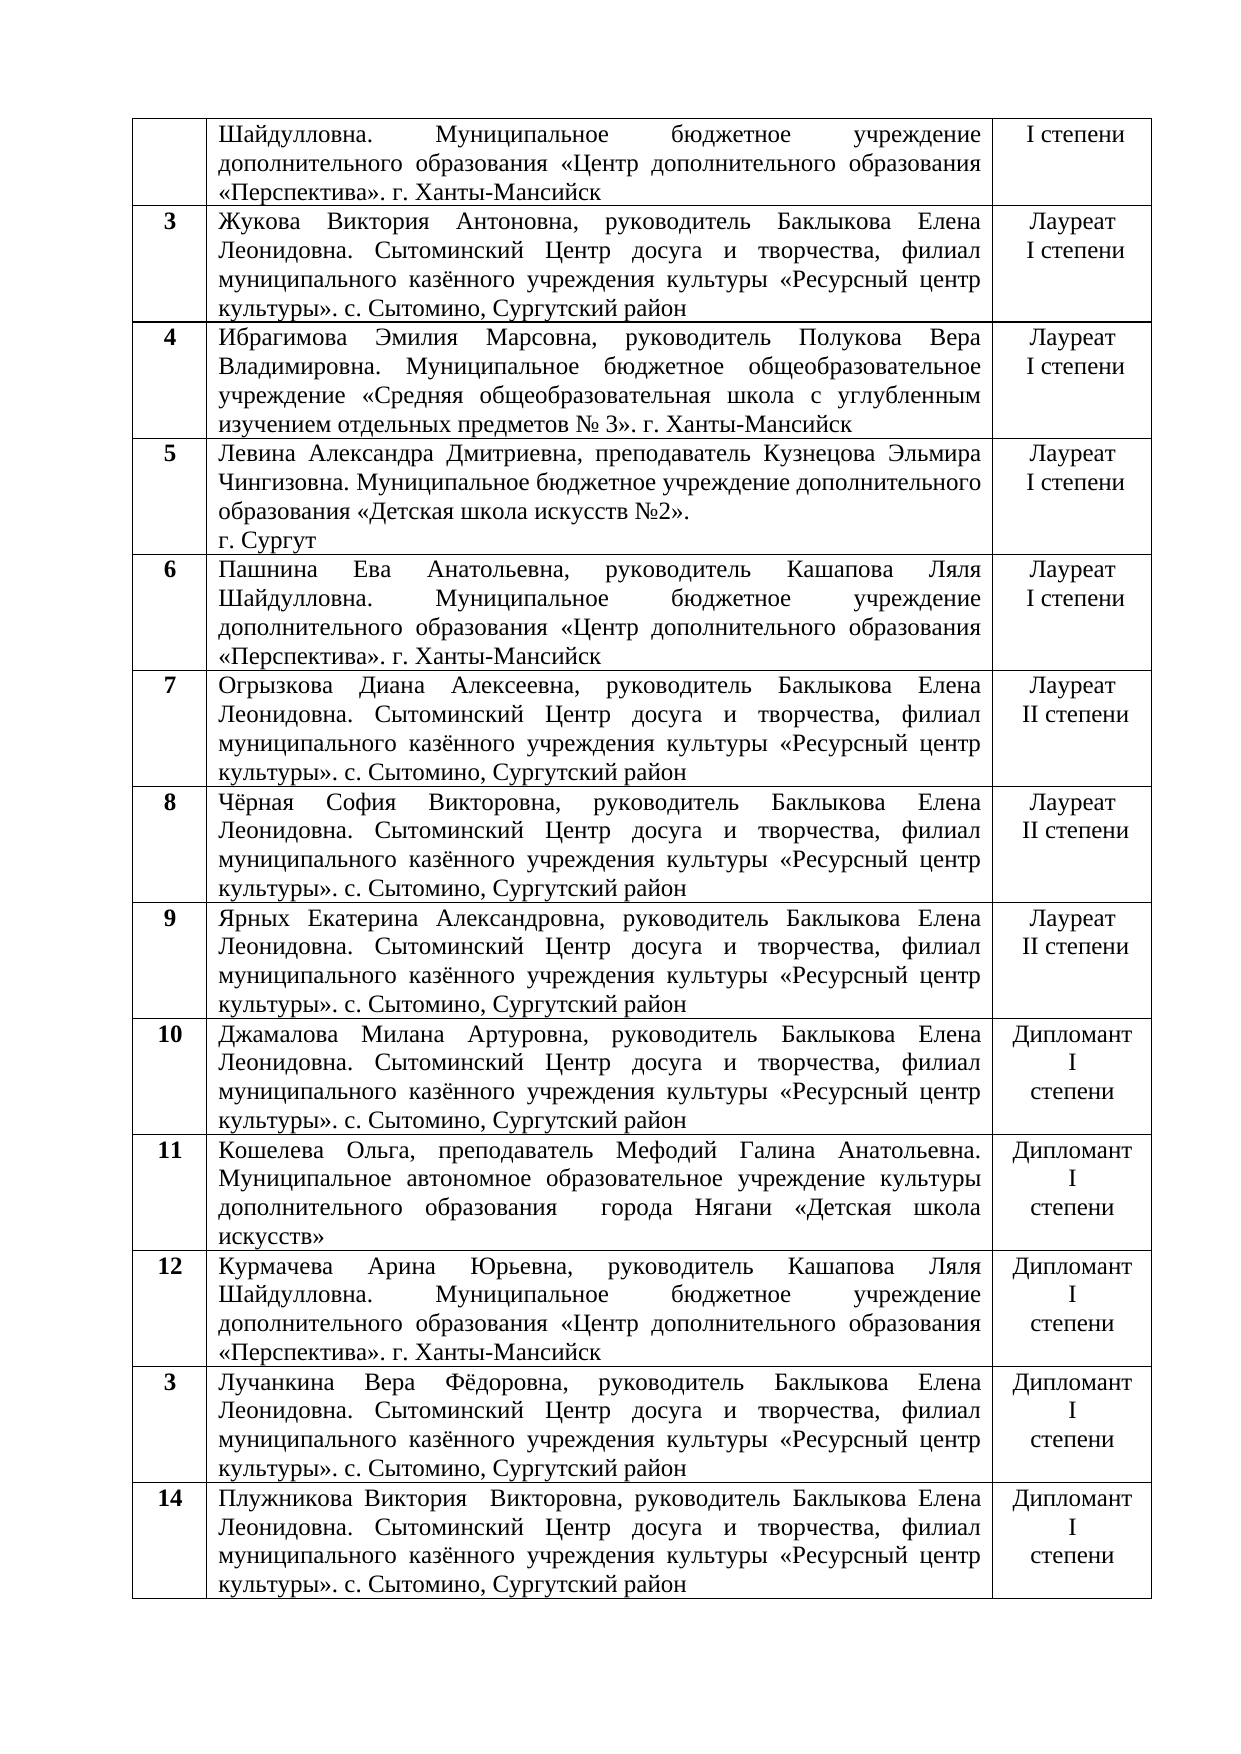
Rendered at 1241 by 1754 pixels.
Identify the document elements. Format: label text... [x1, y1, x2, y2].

table_cell Лауреат II степени [993, 903, 1151, 1018]
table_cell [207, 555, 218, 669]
table_cell Дипломант I степени [993, 1367, 1151, 1482]
table_cell Дипломант I степени [993, 1019, 1151, 1134]
table_cell 8 [133, 787, 206, 902]
table_cell Лауреат II степени [993, 671, 1151, 786]
table_cell Лауреат I степени [993, 439, 1151, 553]
table_cell 2 [133, 119, 206, 205]
table_cell 11 [133, 1135, 206, 1250]
table_cell 10 [133, 1019, 206, 1134]
table_cell Кошелева Ольга, преподаватель Мефодий Галина Анатольевна. Муниципальное автономное образовательное учреждение культуры дополнительного образования города Нягани «Детская школа искусств» [207, 1135, 992, 1250]
table_cell Левина Александра Дмитриевна, преподаватель Кузнецова Эльмира Чингизовна. Муниципальное бюджетное учреждение дополнительного образования «Детская школа искусств №2». г. Сургут [207, 439, 992, 553]
table_cell 3 [133, 1367, 206, 1482]
table_cell Дипломант I степени [993, 1483, 1151, 1598]
table_cell 6 [133, 555, 206, 669]
table_cell 7 [133, 671, 206, 786]
table_cell Лауреат II степени [993, 787, 1151, 902]
table_cell Лучанкина Вера Фёдоровна, руководитель Баклыкова Елена Леонидовна. Сытоминский Центр досуга и творчества, филиал муниципального казённого учреждения культуры «Ресурсный центр культуры». с. Сытомино, Сургутский район [207, 1367, 992, 1482]
table_cell Жукова Виктория Антоновна, руководитель Баклыкова Елена Леонидовна. Сытоминский Центр досуга и творчества, филиал муниципального казённого учреждения культуры «Ресурсный центр культуры». с. Сытомино, Сургутский район [207, 206, 992, 321]
table_cell 9 [133, 903, 206, 1018]
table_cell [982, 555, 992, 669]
table_cell Ярных Екатерина Александровна, руководитель Баклыкова Елена Леонидовна. Сытоминский Центр досуга и творчества, филиал муниципального казённого учреждения культуры «Ресурсный центр культуры». с. Сытомино, Сургутский район [207, 903, 992, 1018]
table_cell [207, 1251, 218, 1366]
table_cell 14 [133, 1483, 206, 1598]
table_cell Лауреат I степени [993, 119, 1151, 205]
table_cell 4 [133, 323, 206, 437]
table_cell Дипломант I степени [993, 1135, 1151, 1250]
table_cell Чёрная София Викторовна, руководитель Баклыкова Елена Леонидовна. Сытоминский Центр досуга и творчества, филиал муниципального казённого учреждения культуры «Ресурсный центр культуры». с. Сытомино, Сургутский район [207, 787, 992, 902]
table_cell Плужникова Виктория Викторовна, руководитель Баклыкова Елена Леонидовна. Сытоминский Центр досуга и творчества, филиал муниципального казённого учреждения культуры «Ресурсный центр культуры». с. Сытомино, Сургутский район [207, 1483, 992, 1598]
table_cell 5 [133, 439, 206, 553]
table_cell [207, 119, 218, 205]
table_cell Огрызкова Диана Алексеевна, руководитель Баклыкова Елена Леонидовна. Сытоминский Центр досуга и творчества, филиал муниципального казённого учреждения культуры «Ресурсный центр культуры». с. Сытомино, Сургутский район [207, 671, 992, 786]
table_cell Джамалова Милана Артуровна, руководитель Баклыкова Елена Леонидовна. Сытоминский Центр досуга и творчества, филиал муниципального казённого учреждения культуры «Ресурсный центр культуры». с. Сытомино, Сургутский район [207, 1019, 992, 1134]
table_cell Лауреат I степени [993, 323, 1151, 437]
table_cell 3 [133, 206, 206, 321]
table_cell 12 [133, 1251, 206, 1366]
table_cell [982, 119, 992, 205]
table_cell Лауреат I степени [993, 555, 1151, 669]
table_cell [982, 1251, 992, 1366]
table_cell Лауреат I степени [993, 206, 1151, 321]
table_cell Дипломант I степени [993, 1251, 1151, 1366]
table_cell Ибрагимова Эмилия Марсовна, руководитель Полукова Вера Владимировна. Муниципальное бюджетное общеобразовательное учреждение «Средняя общеобразовательная школа с углубленным изучением отдельных предметов № 3». г. Ханты-Мансийск [207, 323, 992, 437]
